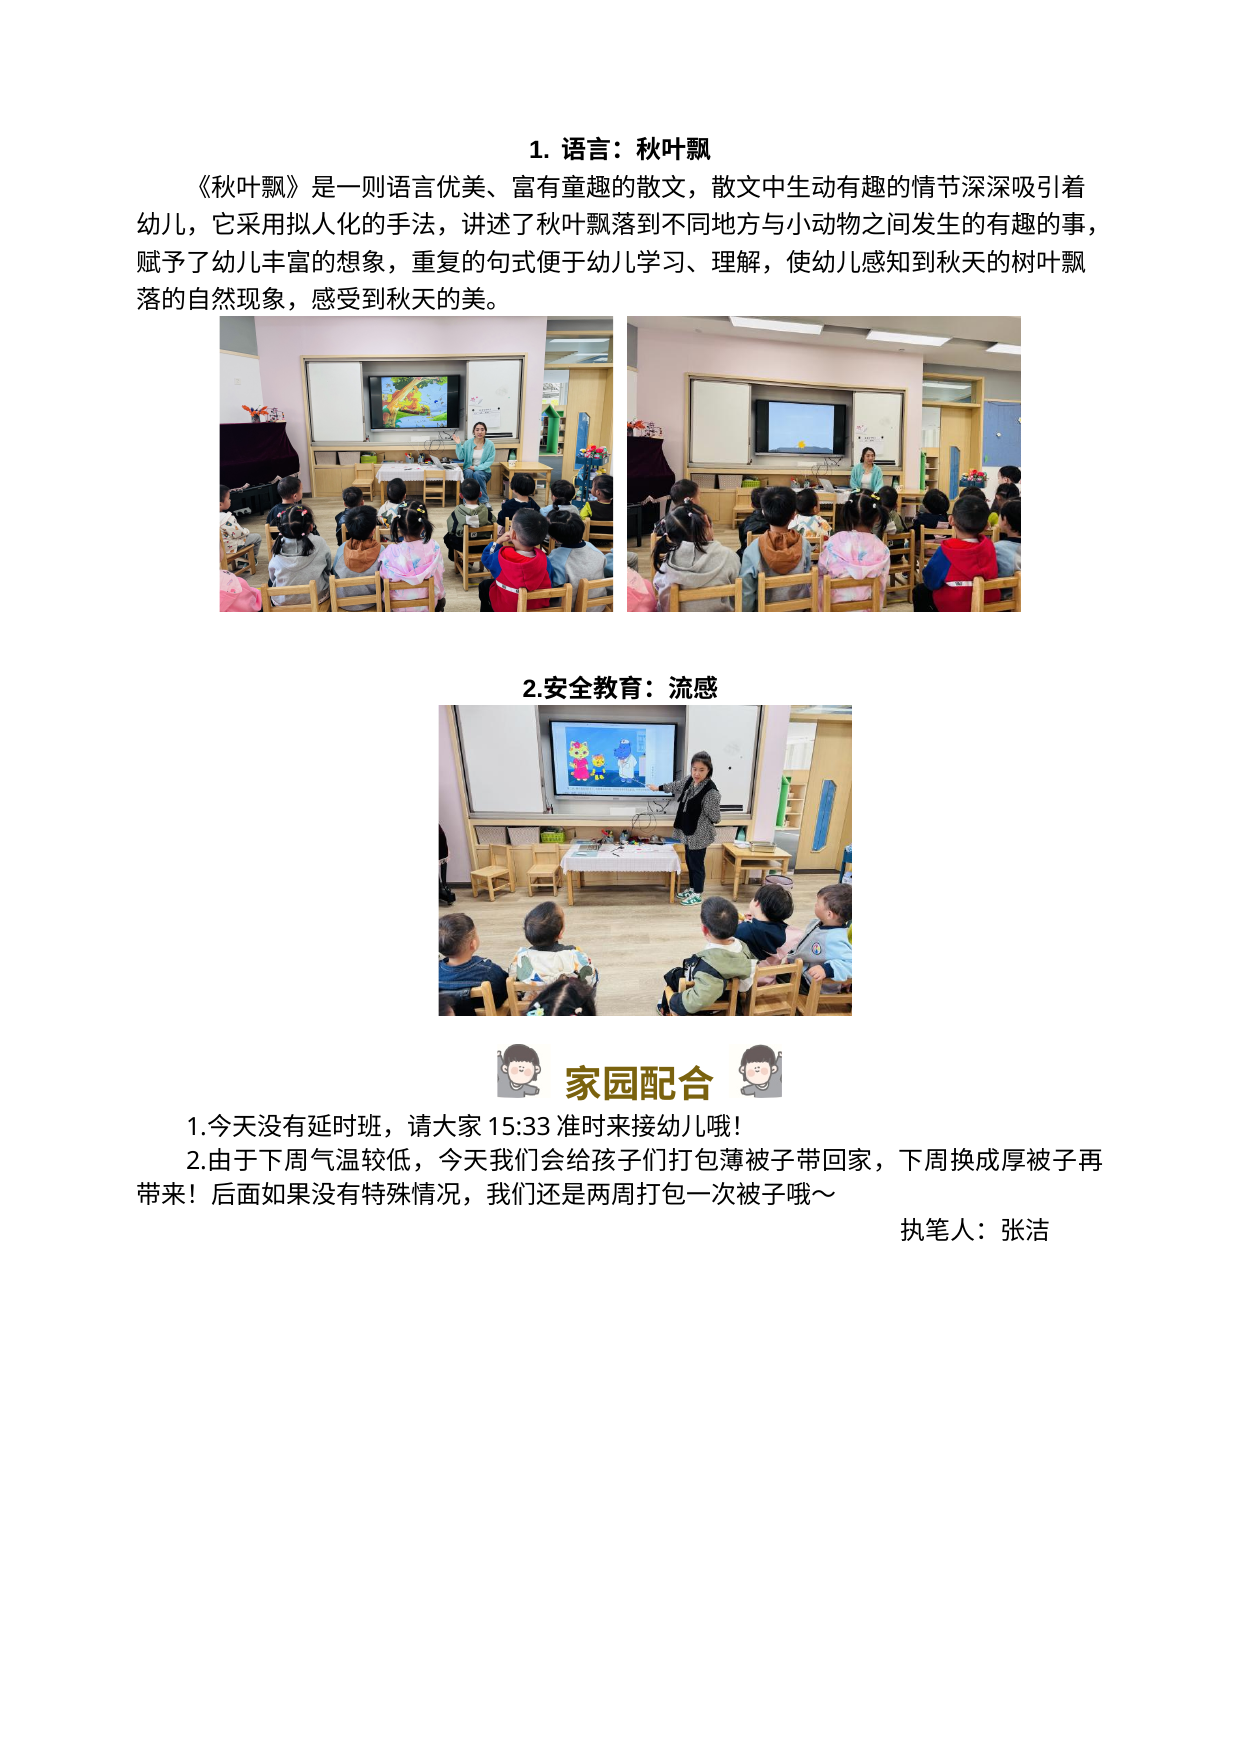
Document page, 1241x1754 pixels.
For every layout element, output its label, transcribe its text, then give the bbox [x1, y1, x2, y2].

picture [219, 316, 614, 612]
text 家园配合 [136, 1044, 1104, 1108]
picture [728, 1044, 782, 1098]
list 语言：秋叶飘 [136, 130, 1104, 166]
text 2.安全教育：流感 [136, 669, 1104, 705]
text 2.由于下周气温较低，今天我们会给孩子们打包薄被子带回家，下周换成厚被子再带来！后面如果没有特殊情况，我们还是两周打包一次被子哦～ [136, 1142, 1104, 1211]
picture [497, 1044, 551, 1098]
picture [627, 316, 1021, 612]
picture [438, 705, 852, 1016]
text 1.今天没有延时班，请大家15:33准时来接幼儿哦！ [136, 1108, 1104, 1142]
text 执笔人：张洁 [136, 1211, 1104, 1247]
text 《秋叶飘》是一则语言优美、富有童趣的散文，散文中生动有趣的情节深深吸引着幼儿，它采用拟人化的手法，讲述了秋叶飘落到不同地方与小动物之间发生的有趣的事，赋予了幼儿丰富的想象，重复的句式便于幼儿学习、理解，使幼儿感知到秋天的树叶飘落的自然现象，感受到秋天的美。 [136, 166, 1104, 316]
